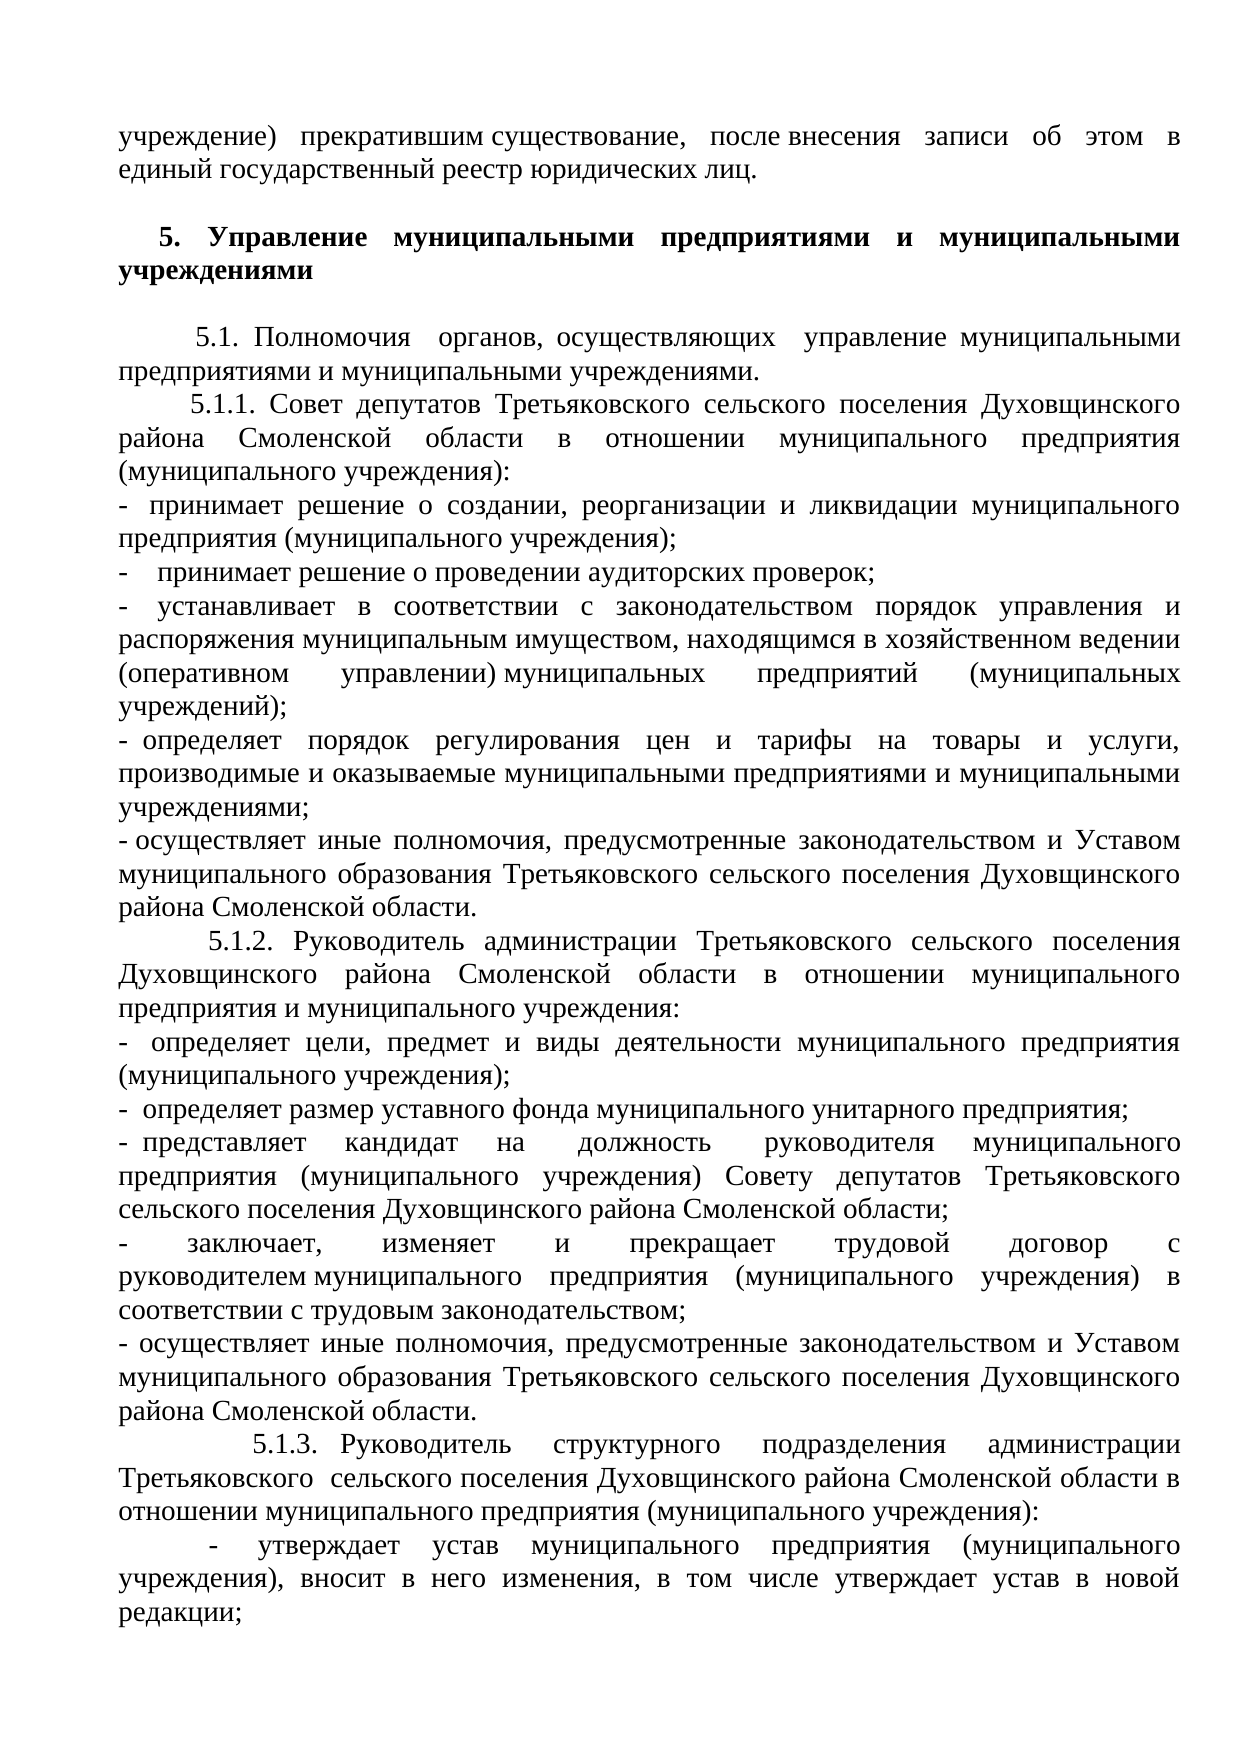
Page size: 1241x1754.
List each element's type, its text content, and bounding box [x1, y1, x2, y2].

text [118, 118, 1181, 185]
text - принимает решение о создании, реорганизации и ликвидации муниципального предприятия (муниципального учреждения); [118, 487, 1181, 554]
text - представляет кандидат на должность руководителя муниципального предприятия (муниципального учреждения) Совету депутатов Третьяковского сельского поселения Духовщинского района Смоленской области; [118, 1124, 1181, 1225]
text 5.1.2. Руководитель администрации Третьяковского сельского поселения Духовщинского района Смоленской области в отношении муниципального предприятия и муниципального учреждения: [118, 923, 1181, 1024]
text - осуществляет иные полномочия, предусмотренные законодательством и Уставом муниципального образования Третьяковского сельского поселения Духовщинского района Смоленской области. [118, 1326, 1181, 1426]
text - осуществляет иные полномочия, предусмотренные законодательством и Уставом муниципального образования Третьяковского сельского поселения Духовщинского района Смоленской области. [118, 822, 1181, 923]
text - определяет цели, предмет и виды деятельности муниципального предприятия (муниципального учреждения); [118, 1024, 1181, 1091]
text 5.1.3. Руководитель структурного подразделения администрации Третьяковского сельского поселения Духовщинского района Смоленской области в отношении муниципального предприятия (муниципального учреждения): [118, 1426, 1181, 1527]
text - определяет размер уставного фонда муниципального унитарного предприятия; [118, 1091, 1181, 1124]
text 5.1.1. Совет депутатов Третьяковского сельского поселения Духовщинского района Смоленской области в отношении муниципального предприятия (муниципального учреждения): [118, 386, 1181, 487]
text - устанавливает в соответствии с законодательством порядок управления и распоряжения муниципальным имуществом, находящимся в хозяйственном ведении (оперативном управлении) муниципальных предприятий (муниципальных учреждений); [118, 588, 1181, 722]
text 5.1. Полномочия органов, осуществляющих управление муниципальными предприятиями и муниципальными учреждениями. [118, 286, 1181, 386]
text - заключает, изменяет и прекращает трудовой договор с руководителем муниципального предприятия (муниципального учреждения) в соответствии с трудовым законодательством; [118, 1225, 1181, 1326]
text - принимает решение о проведении аудиторских проверок; [118, 554, 1181, 588]
text - утверждает устав муниципального предприятия (муниципального учреждения), вносит в него изменения, в том числе утверждает устав в новой редакции; [118, 1527, 1181, 1627]
text 5. Управление муниципальными предприятиями и муниципальными учреждениями [118, 185, 1181, 286]
text - определяет порядок регулирования цен и тарифы на товары и услуги, производимые и оказываемые муниципальными предприятиями и муниципальными учреждениями; [118, 722, 1181, 822]
